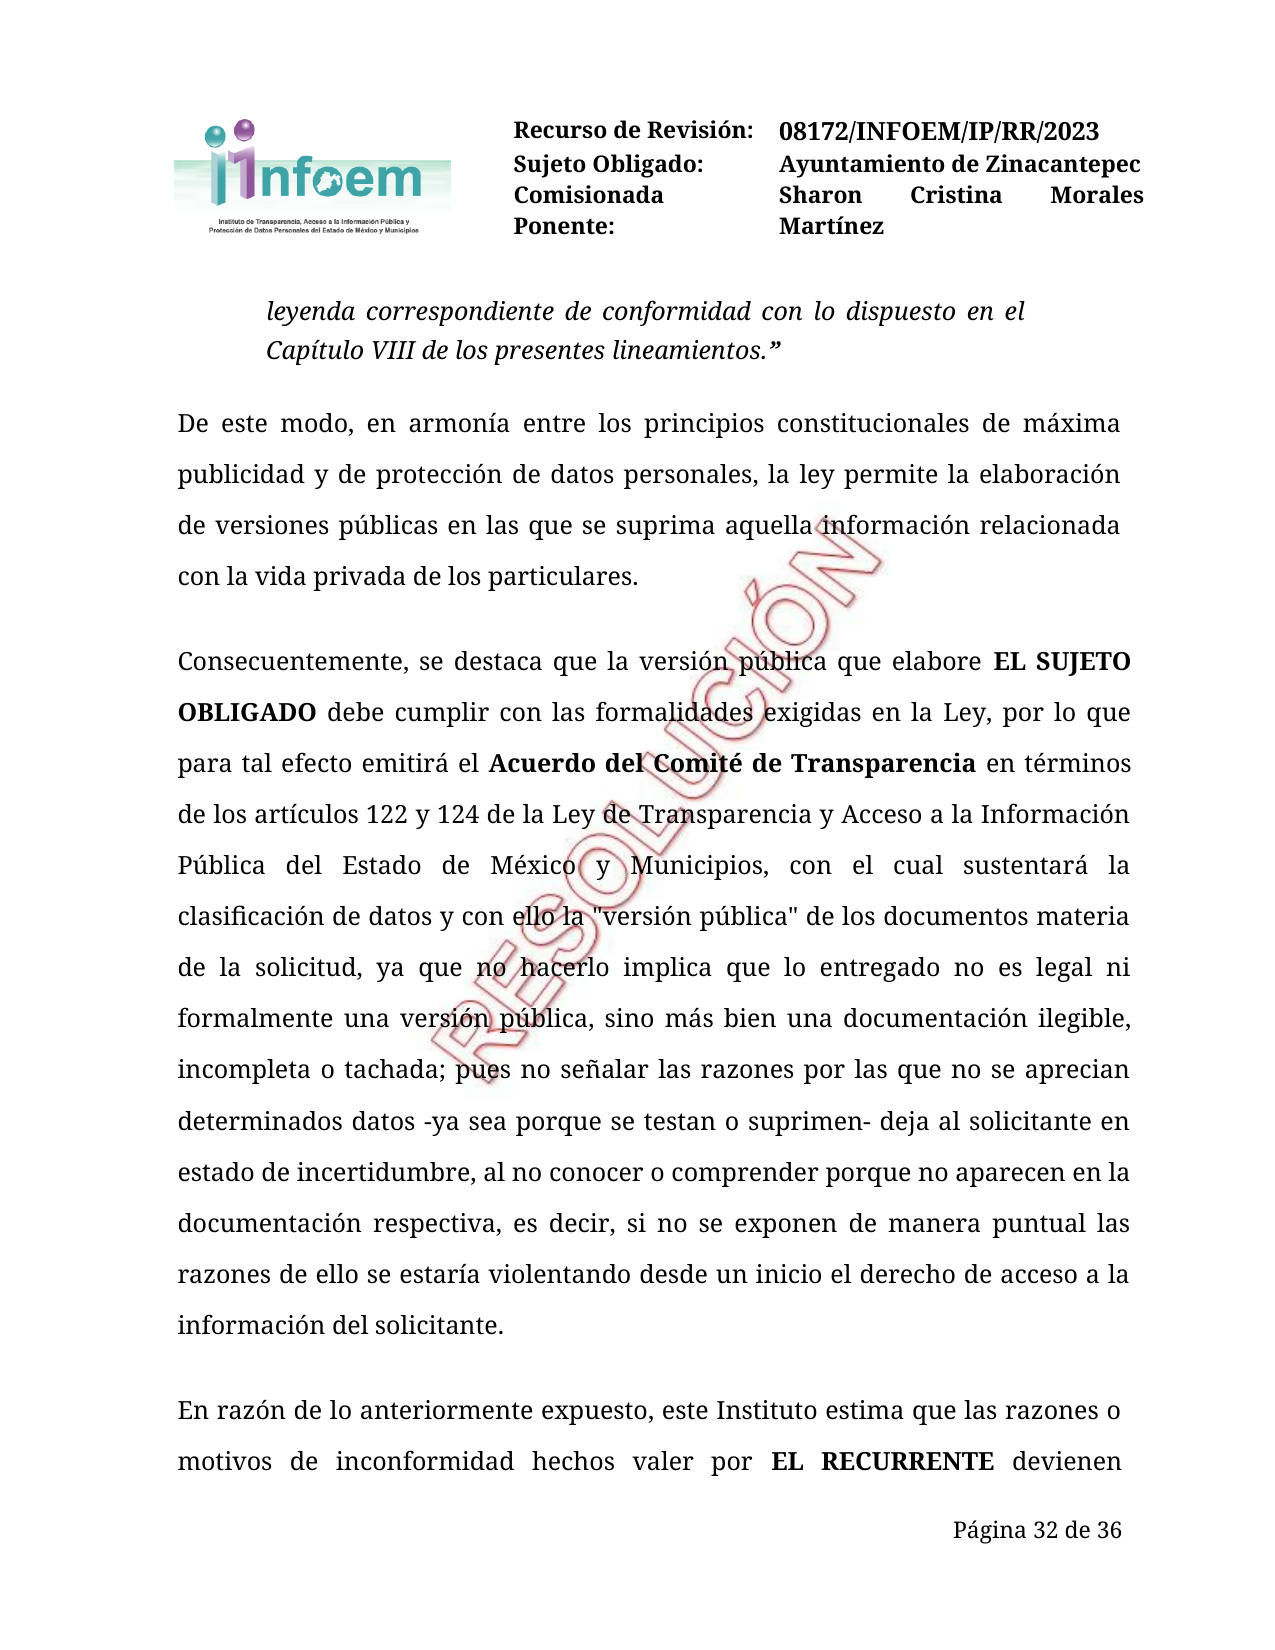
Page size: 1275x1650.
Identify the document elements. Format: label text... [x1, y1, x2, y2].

text Consecuentemente, se destaca que la versión pública que elabore EL SUJETO OBLIGADO debe cumplir con las formalidades exigidas en la Ley, por lo que para tal efecto emitirá el Acuerdo del Comité de Transparencia en términos de los artículos 122 y 124 de la Ley de Transparencia y Acceso a la Información Pública del Estado de México y Municipios, con el cual sustentará la clasificación de datos y con ello la "versión pública" de los documentos materia de la solicitud, ya que no hacerlo implica que lo entregado no es legal ni formalmente una versión pública, sino más bien una documentación ilegible, incompleta o tachada; pues no señalar las razones por las que no se aprecian determinados datos -ya sea porque se testan o suprimen- deja al solicitante en estado de incertidumbre, al no conocer o comprender porque no aparecen en la documentación respectiva, es decir, si no se exponen de manera puntual las razones de ello se estaría violentando desde un inicio el derecho de acceso a la información del solicitante. [177, 644, 1132, 1341]
picture [89, 100, 1215, 1601]
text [177, 1392, 1122, 1477]
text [266, 293, 1028, 366]
text De este modo, en armonía entre los principios constitucionales de máxima publicidad y de protección de datos personales, la ley permite la elaboración de versiones públicas en las que se suprima aquella información relacionada con la vida privada de los particulares. [177, 406, 1122, 593]
